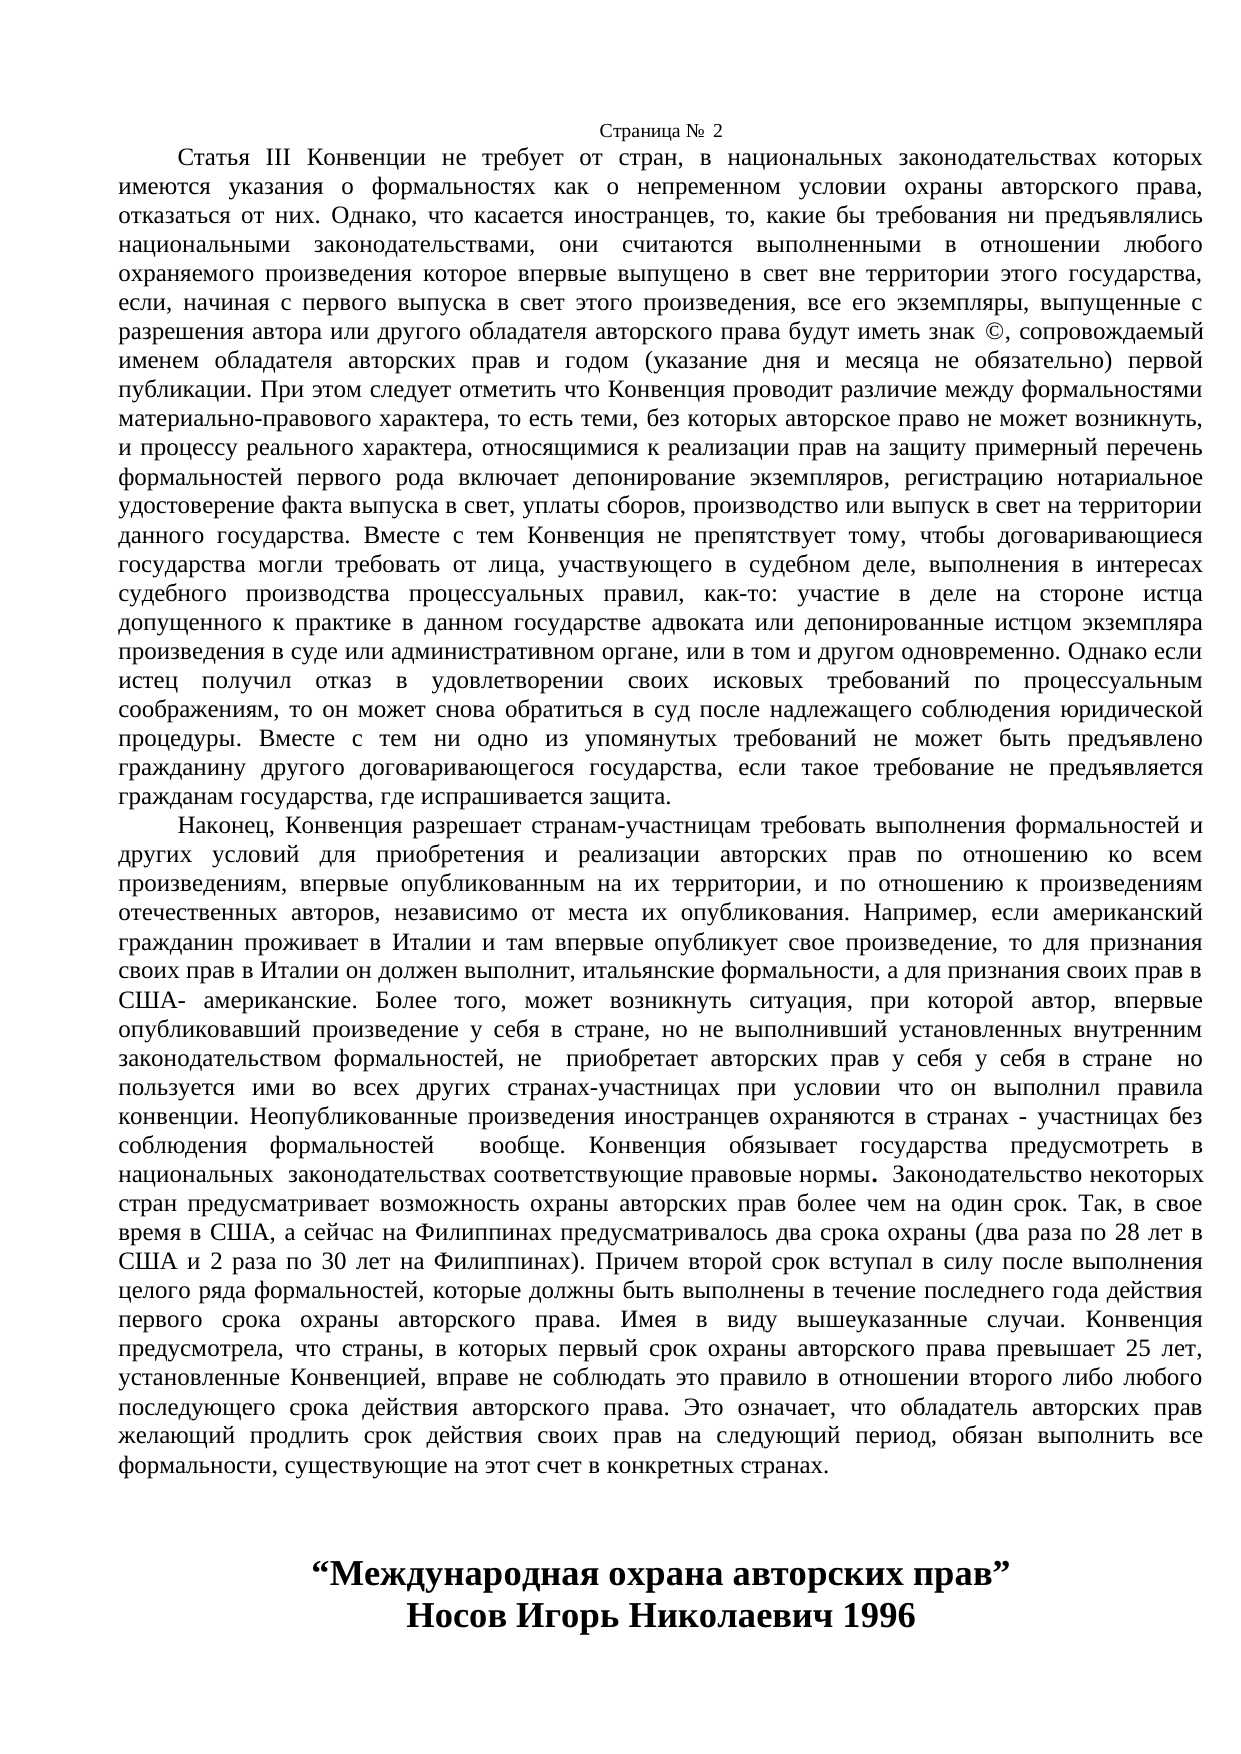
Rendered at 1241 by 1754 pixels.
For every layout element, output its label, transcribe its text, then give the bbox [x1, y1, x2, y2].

text Наконец, Конвенция разрешает странам-участницам требовать выполнения формальностей и других условий для приобретения и реализации авторских прав по отношению ко всем произведениям, впервые опубликованным на их территории, и по отношению к произведениям отечественных авторов, независимо от места их опубликования. Например, если американский гражданин проживает в Италии и там впервые опубликует свое произведение, то для признания своих прав в Италии он должен выполнит, итальянские формальности, а для признания своих прав в США- американские. Более того, может возникнуть ситуация, при которой автор, впервые опубликовавший произведение у себя в стране, но не выполнивший установленных внутренним законодательством формальностей, не приобретает авторских прав у себя у себя в стране но пользуется ими во всех других странах-участницах при условии что он выполнил правила конвенции. Неопубликованные произведения иностранцев охраняются в странах - участницах без соблюдения формальностей вообще. Конвенция обязывает государства предусмотреть в национальных законодательствах соответствующие правовые нормы. Законодательство некоторых стран предусматривает возможность охраны авторских прав более чем на один срок. Так, в свое время в США, а сейчас на Филиппинах предусматривалось два срока охраны (два раза по 28 лет в США и 2 раза по 30 лет на Филиппинах). Причем второй срок вступал в силу после выполнения целого ряда формальностей, которые должны быть выполнены в течение последнего года действия первого срока охраны авторского права. Имея в виду вышеуказанные случаи. Конвенция предусмотрела, что страны, в которых первый срок охраны авторского права превышает 25 лет, установленные Конвенцией, вправе не соблюдать это правило в отношении второго либо любого последующего срока действия авторского права. Это означает, что обладатель авторских прав желающий продлить срок действия своих прав на следующий период, обязан выполнить все формальности, существующие на этот счет в конкретных странах. [118, 810, 1204, 1478]
text Статья III Конвенции не требует от стран, в национальных законодательствах которых имеются указания о формальностях как о непременном условии охраны авторского права, отказаться от них. Однако, что касается иностранцев, то, какие бы требования ни предъявлялись национальными законодательствами, они считаются выполненными в отношении любого охраняемого произведения которое впервые выпущено в свет вне территории этого государства, если, начиная с первого выпуска в свет этого произведения, все его экземпляры, выпущенные с разрешения автора или другого обладателя авторского права будут иметь знак , сопровождаемый именем обладателя авторских прав и годом (указание дня и месяца не обязательно) первой публикации. При этом следует отметить что Конвенция проводит различие между формальностями материально-правового характера, то есть теми, без которых авторское право не может возникнуть, и процессу реального характера, относящимися к реализации прав на защиту примерный перечень формальностей первого рода включает депонирование экземпляров, регистрацию нотариальное удостоверение факта выпуска в свет, уплаты сборов, производство или выпуск в свет на территории данного государства. Вместе с тем Конвенция не препятствует тому, чтобы договаривающиеся государства могли требовать от лица, участвующего в судебном деле, выполнения в интересах судебного производства процессуальных правил, как-то: участие в деле на стороне истца допущенного к практике в данном государстве адвоката или депонированные истцом экземпляра произведения в суде или административном органе, или в том и другом одновременно. Однако если истец получил отказ в удовлетворении своих исковых требований по процессуальным соображениям, то он может снова обратиться в суд после надлежащего соблюдения юридической процедуры. Вместе с тем ни одно из упомянутых требований не может быть предъявлено гражданину другого договаривающегося государства, если такое требование не предъявляется гражданам государства, где испрашивается защита. [118, 142, 1204, 810]
